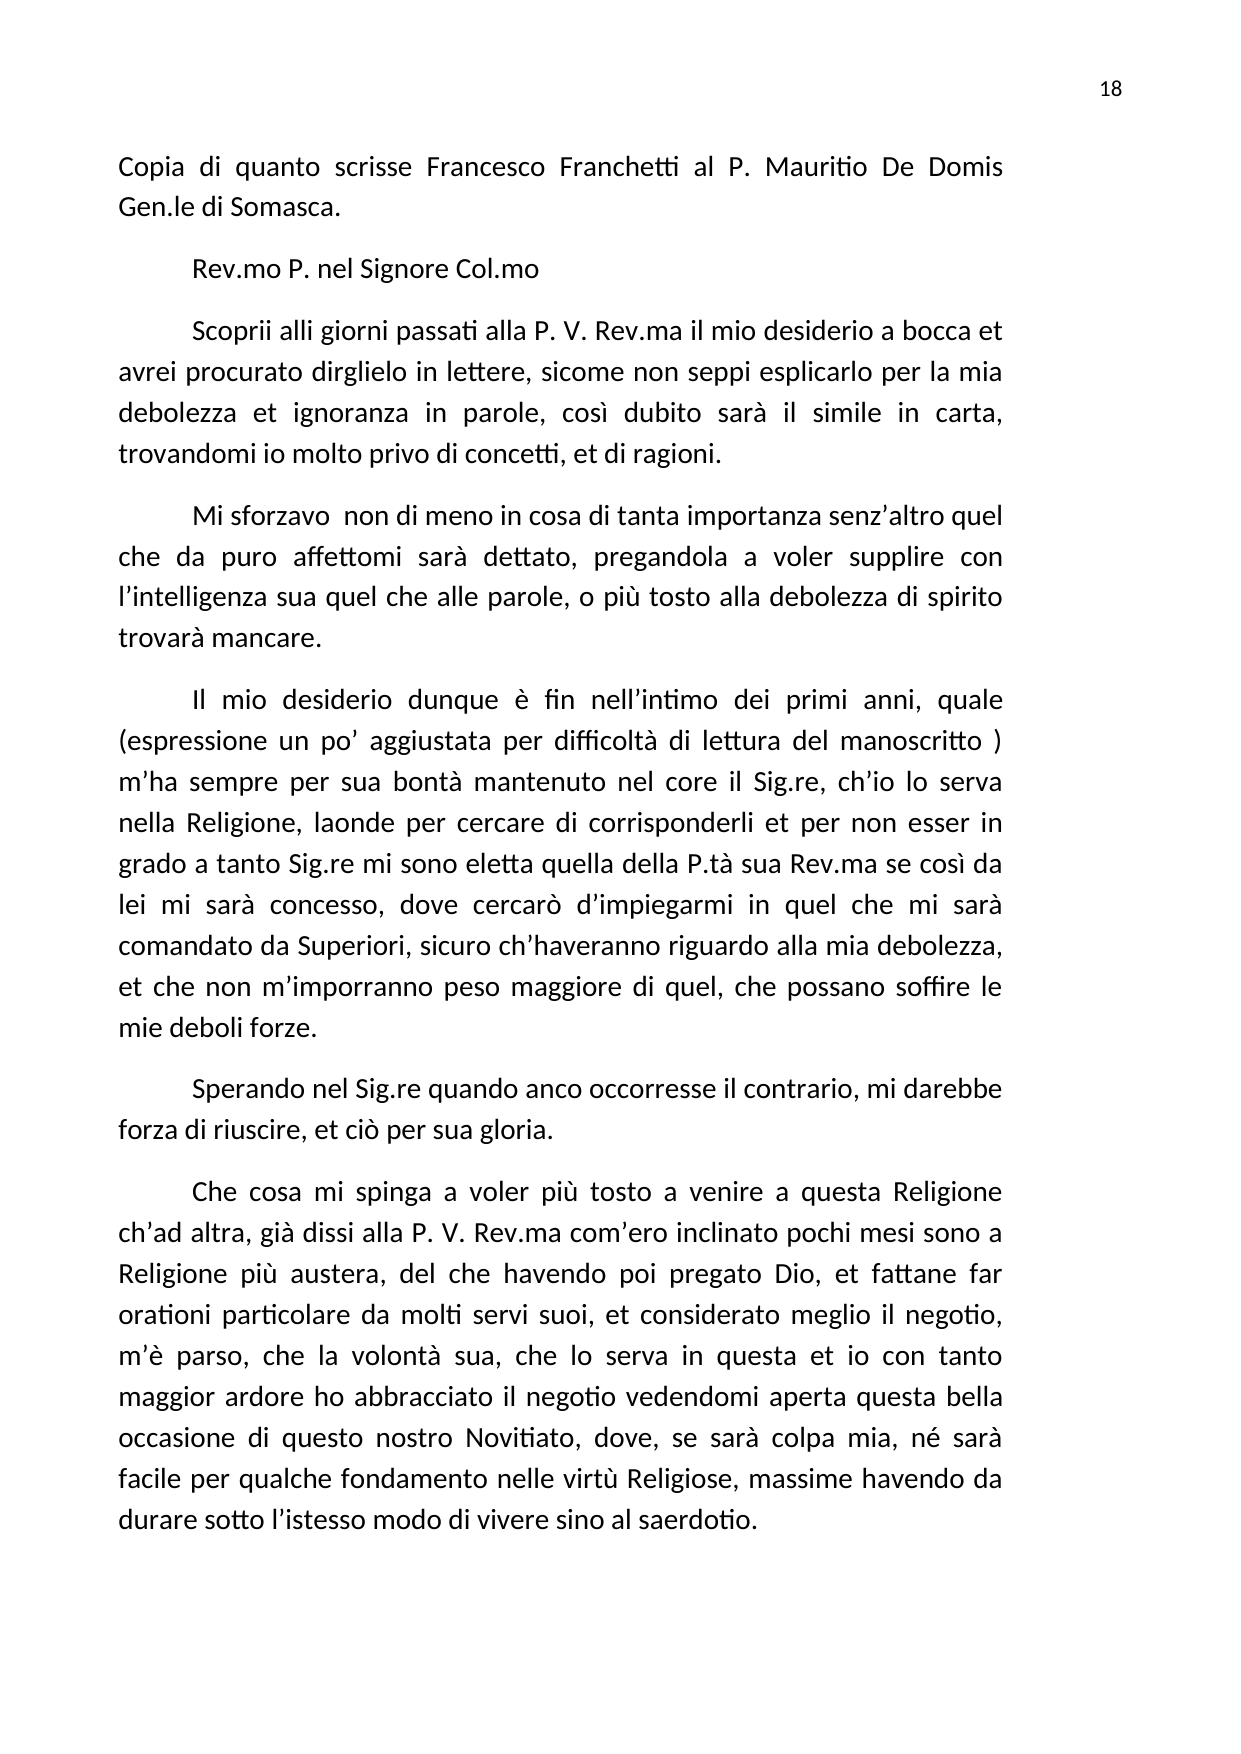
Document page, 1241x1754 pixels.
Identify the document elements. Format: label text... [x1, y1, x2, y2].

text Il mio desiderio dunque è fin nell’intimo dei primi anni, quale (espressione un po’ aggiustata per difficoltà di lettura del manoscritto ) m’ha sempre per sua bontà mantenuto nel core il Sig.re, ch’io lo serva nella Religione, laonde per cercare di corrisponderli et per non esser in grado a tanto Sig.re mi sono eletta quella della P.tà sua Rev.ma se così da lei mi sarà concesso, dove cercarò d’impiegarmi in quel che mi sarà comandato da Superiori, sicuro ch’haveranno riguardo alla mia debolezza, et che non m’imporranno peso maggiore di quel, che possano soffire le mie deboli forze. [118, 681, 1004, 1044]
text Sperando nel Sig.re quando anco occorresse il contrario, mi darebbe forza di riuscire, et ciò per sua gloria. [118, 1071, 1004, 1147]
text Mi sforzavo non di meno in cosa di tanta importanza senz’altro quel che da puro affettomi sarà dettato, pregandola a voler supplire con l’intelligenza sua quel che alle parole, o più tosto alla debolezza di spirito trovarà mancare. [118, 497, 1004, 655]
text Scoprii alli giorni passati alla P. V. Rev.ma il mio desiderio a bocca et avrei procurato dirglielo in lettere, sicome non seppi esplicarlo per la mia debolezza et ignoranza in parole, così dubito sarà il simile in carta, trovandomi io molto privo di concetti, et di ragioni. [118, 312, 1004, 471]
text Che cosa mi spinga a voler più tosto a venire a questa Religione ch’ad altra, già dissi alla P. V. Rev.ma com’ero inclinato pochi mesi sono a Religione più austera, del che havendo poi pregato Dio, et fattane far orationi particolare da molti servi suoi, et considerato meglio il negotio, m’è parso, che la volontà sua, che lo serva in questa et io con tanto maggior ardore ho abbracciato il negotio vedendomi aperta questa bella occasione di questo nostro Novitiato, dove, se sarà colpa mia, né sarà facile per qualche fondamento nelle virtù Religiose, massime havendo da durare sotto l’istesso modo di vivere sino al saerdotio. [118, 1173, 1004, 1536]
text Copia di quanto scrisse Francesco Franchetti al P. Mauritio De Domis Gen.le di Somasca. [118, 148, 1004, 224]
text Rev.mo P. nel Signore Col.mo [118, 250, 1004, 286]
